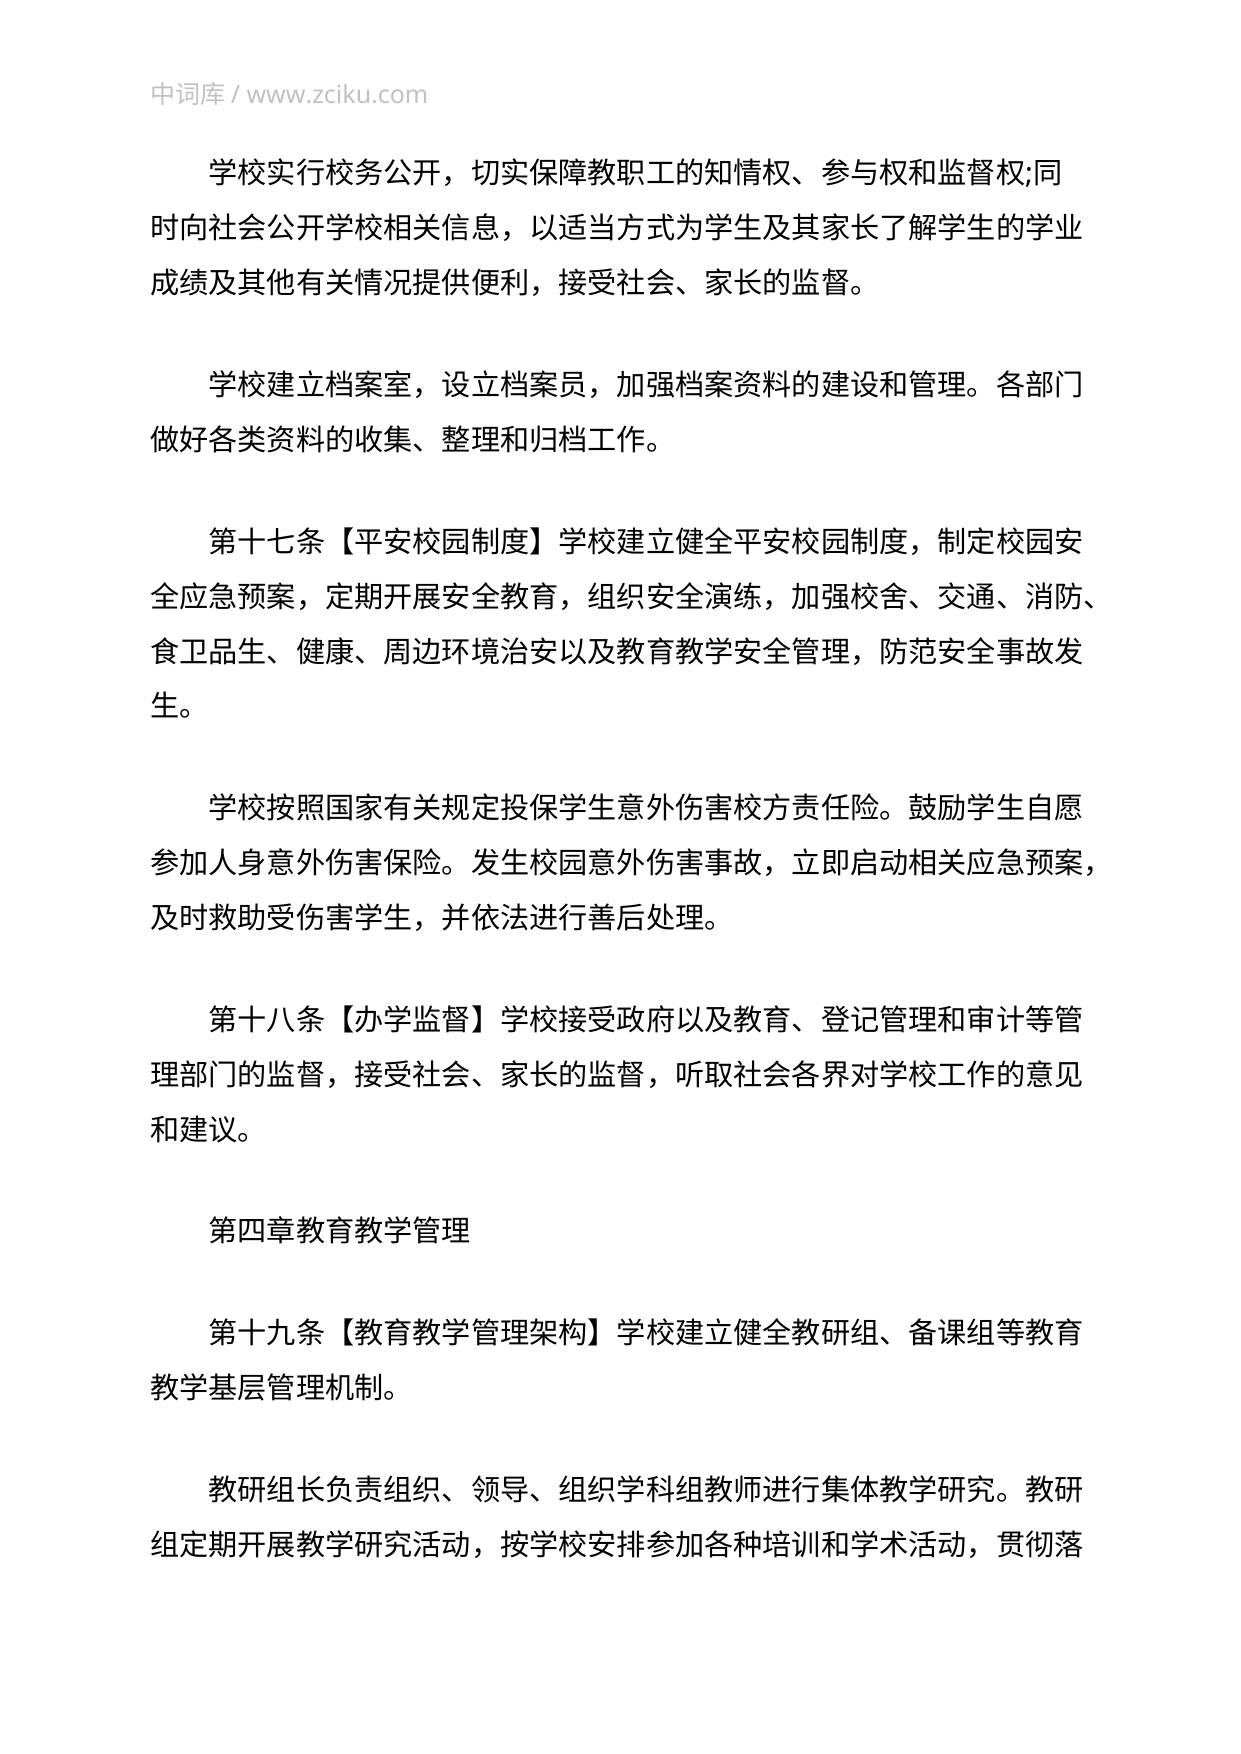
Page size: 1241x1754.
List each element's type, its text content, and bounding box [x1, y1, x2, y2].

text 学校实行校务公开，切实保障教职工的知情权、参与权和监督权;同时向社会公开学校相关信息，以适当方式为学生及其家长了解学生的学业成绩及其他有关情况提供便利，接受社会、家长的监督。 [150, 150, 1090, 302]
text 第十九条【教育教学管理架构】学校建立健全教研组、备课组等教育教学基层管理机制。 [150, 1310, 1090, 1407]
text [150, 1466, 1090, 1563]
text 第四章教育教学管理 [150, 1208, 1090, 1250]
text 学校按照国家有关规定投保学生意外伤害校方责任险。鼓励学生自愿参加人身意外伤害保险。发生校园意外伤害事故，立即启动相关应急预案，及时救助受伤害学生，并依法进行善后处理。 [150, 785, 1090, 937]
text 第十七条【平安校园制度】学校建立健全平安校园制度，制定校园安全应急预案，定期开展安全教育，组织安全演练，加强校舍、交通、消防、食卫品生、健康、周边环境治安以及教育教学安全管理，防范安全事故发生。 [150, 518, 1090, 725]
text 第十八条【办学监督】学校接受政府以及教育、登记管理和审计等管理部门的监督，接受社会、家长的监督，听取社会各界对学校工作的意见和建议。 [150, 996, 1090, 1148]
text 学校建立档案室，设立档案员，加强档案资料的建设和管理。各部门做好各类资料的收集、整理和归档工作。 [150, 362, 1090, 459]
